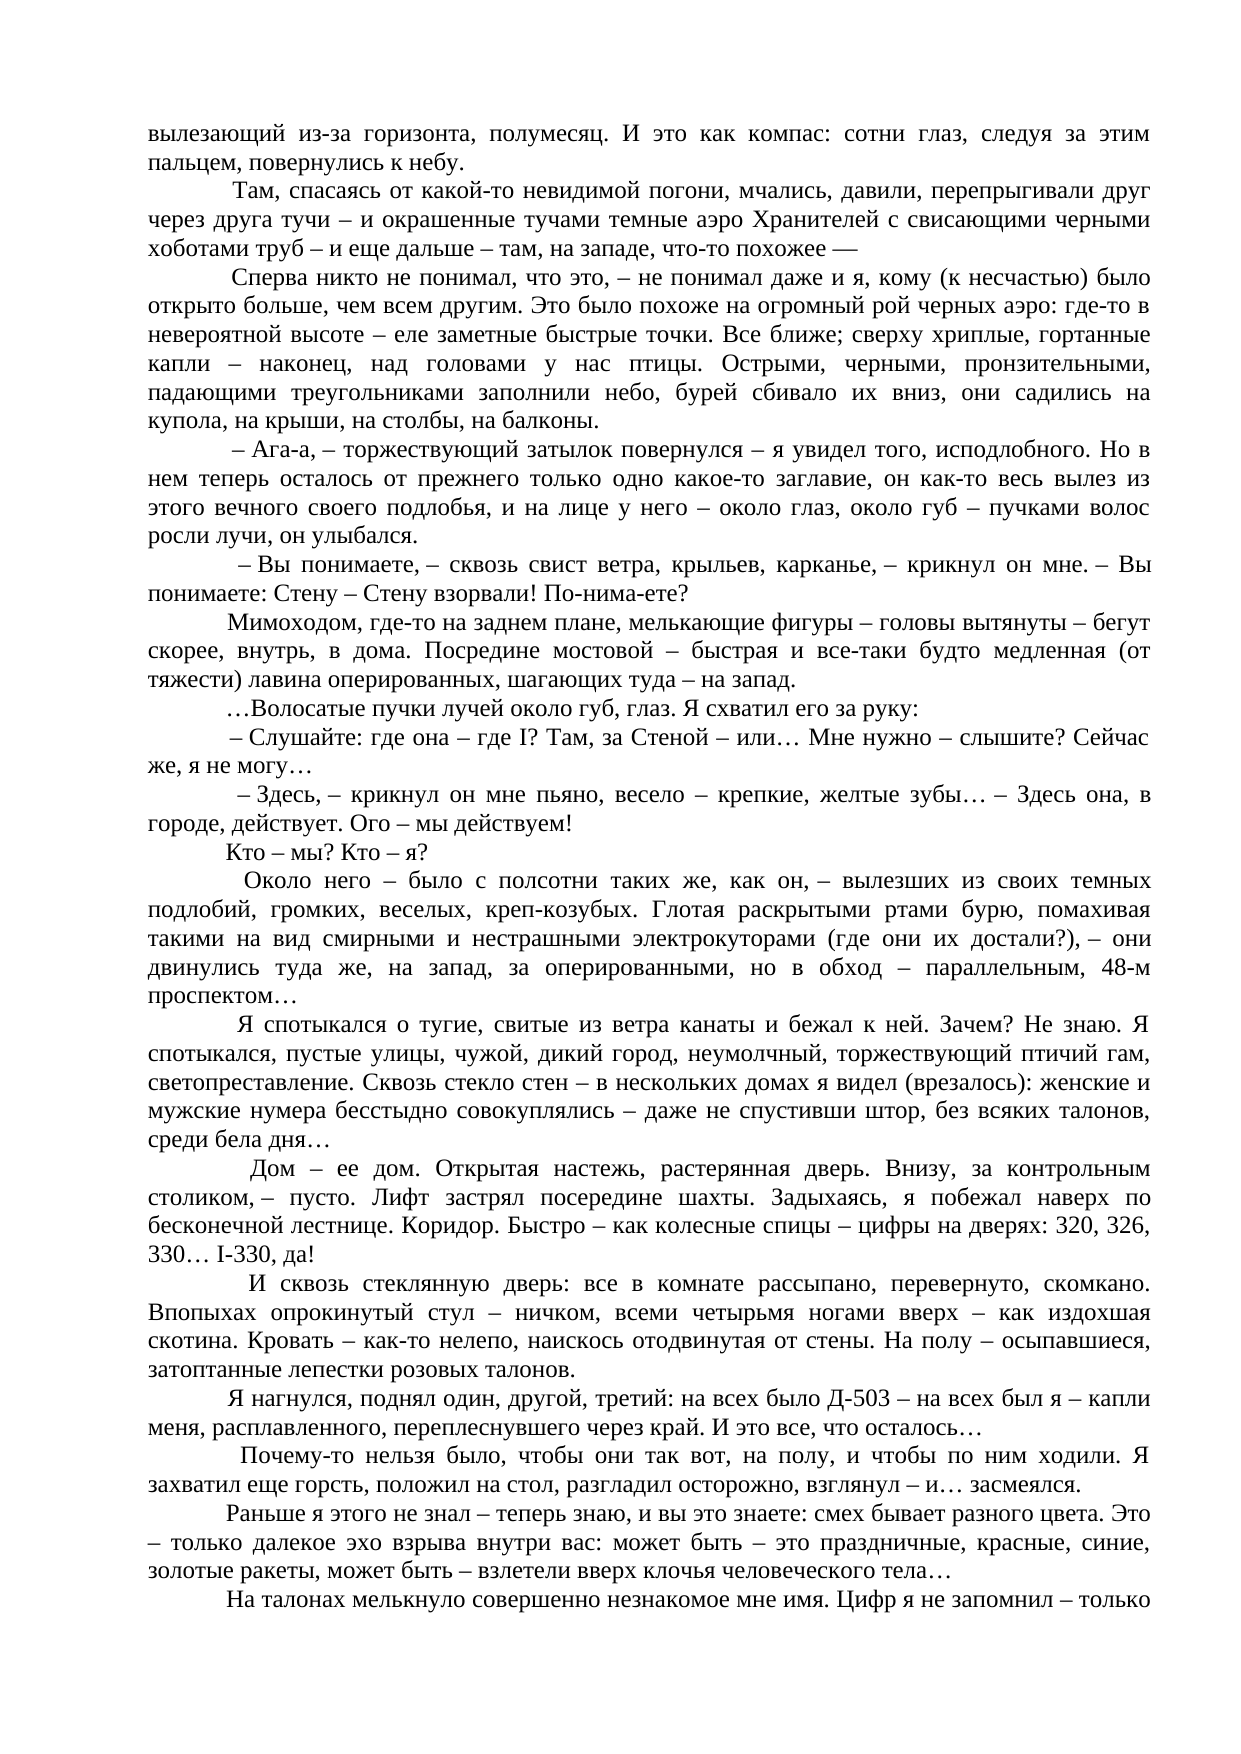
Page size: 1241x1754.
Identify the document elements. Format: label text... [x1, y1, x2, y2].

text …Волосатые пучки лучей около губ, глаз. Я схватил его за руку: [148, 693, 1152, 722]
text Раньше я этого не знал – теперь знаю, и вы это знаете: смех бывает разного цвета. Это – только далекое эхо взрыва внутри вас: может быть – это праздничные, красные, синие, золотые ракеты, может быть – взлетели вверх клочья человеческого тела… [148, 1498, 1152, 1584]
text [148, 118, 1152, 176]
text И сквозь стеклянную дверь: все в комнате рассыпано, перевернуто, скомкано. Впопыхах опрокинутый стул – ничком, всеми четырьмя ногами вверх – как издохшая скотина. Кровать – как-то нелепо, наискось отодвинутая от стены. На полу – осыпавшиеся, затоптанные лепестки розовых талонов. [148, 1268, 1152, 1383]
text – Слушайте: где она – где I? Там, за Стеной – или… Мне нужно – слышите? Сейчас же, я не могу… [148, 722, 1152, 779]
text Я спотыкался о тугие, свитые из ветра канаты и бежал к ней. Зачем? Не знаю. Я спотыкался, пустые улицы, чужой, дикий город, неумолчный, торжествующий птичий гам, светопреставление. Сквозь стекло стен – в нескольких домах я видел (врезалось): женские и мужские нумера бесстыдно совокуплялись – даже не спустивши штор, без всяких талонов, среди бела дня… [148, 1009, 1152, 1153]
text Мимоходом, где-то на заднем плане, мелькающие фигуры – головы вытянуты – бегут скорее, внутрь, в дома. Посредине мостовой – быстрая и все-таки будто медленная (от тяжести) лавина оперированных, шагающих туда – на запад. [148, 607, 1152, 693]
text Кто – мы? Кто – я? [148, 837, 1152, 866]
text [148, 1584, 1152, 1613]
text – Вы понимаете, – сквозь свист ветра, крыльев, карканье, – крикнул он мне. – Вы понимаете: Стену – Стену взорвали! По-нима-ете? [148, 549, 1152, 607]
text – Ага-а, – торжествующий затылок повернулся – я увидел того, исподлобного. Но в нем теперь осталось от прежнего только одно какое-то заглавие, он как-то весь вылез из этого вечного своего подлобья, и на лице у него – около глаз, около губ – пучками волос росли лучи, он улыбался. [148, 434, 1152, 549]
text Около него – было с полсотни таких же, как он, – вылезших из своих темных подлобий, громких, веселых, креп-козубых. Глотая раскрытыми ртами бурю, помахивая такими на вид смирными и нестрашными электрокуторами (где они их достали?), – они двинулись туда же, на запад, за оперированными, но в обход – параллельным, 48-м проспектом… [148, 866, 1152, 1009]
text Дом – ее дом. Открытая настежь, растерянная дверь. Внизу, за контрольным столиком, – пусто. Лифт застрял посередине шахты. Задыхаясь, я побежал наверх по бесконечной лестнице. Коридор. Быстро – как колесные спицы – цифры на дверях: 320, 326, 330… I-330, да! [148, 1153, 1152, 1268]
text Почему-то нельзя было, чтобы они так вот, на полу, и чтобы по ним ходили. Я захватил еще горсть, положил на стол, разгладил осторожно, взглянул – и… засмеялся. [148, 1441, 1152, 1498]
text Я нагнулся, поднял один, другой, третий: на всех было Д-503 – на всех был я – капли меня, расплавленного, переплеснувшего через край. И это все, что осталось… [148, 1383, 1152, 1441]
text Сперва никто не понимал, что это, – не понимал даже и я, кому (к несчастью) было открыто больше, чем всем другим. Это было похоже на огромный рой черных аэро: где-то в невероятной высоте – еле заметные быстрые точки. Все ближе; сверху хриплые, гортанные капли – наконец, над головами у нас птицы. Острыми, черными, пронзительными, падающими треугольниками заполнили небо, бурей сбивало их вниз, они садились на купола, на крыши, на столбы, на балконы. [148, 262, 1152, 434]
text – Здесь, – крикнул он мне пьяно, весело – крепкие, желтые зубы… – Здесь она, в городе, действует. Ого – мы действуем! [148, 779, 1152, 837]
text Там, спасаясь от какой-то невидимой погони, мчались, давили, перепрыгивали друг через друга тучи – и окрашенные тучами темные аэро Хранителей с свисающими черными хоботами труб – и еще дальше – там, на западе, что-то похожее — [148, 176, 1152, 262]
